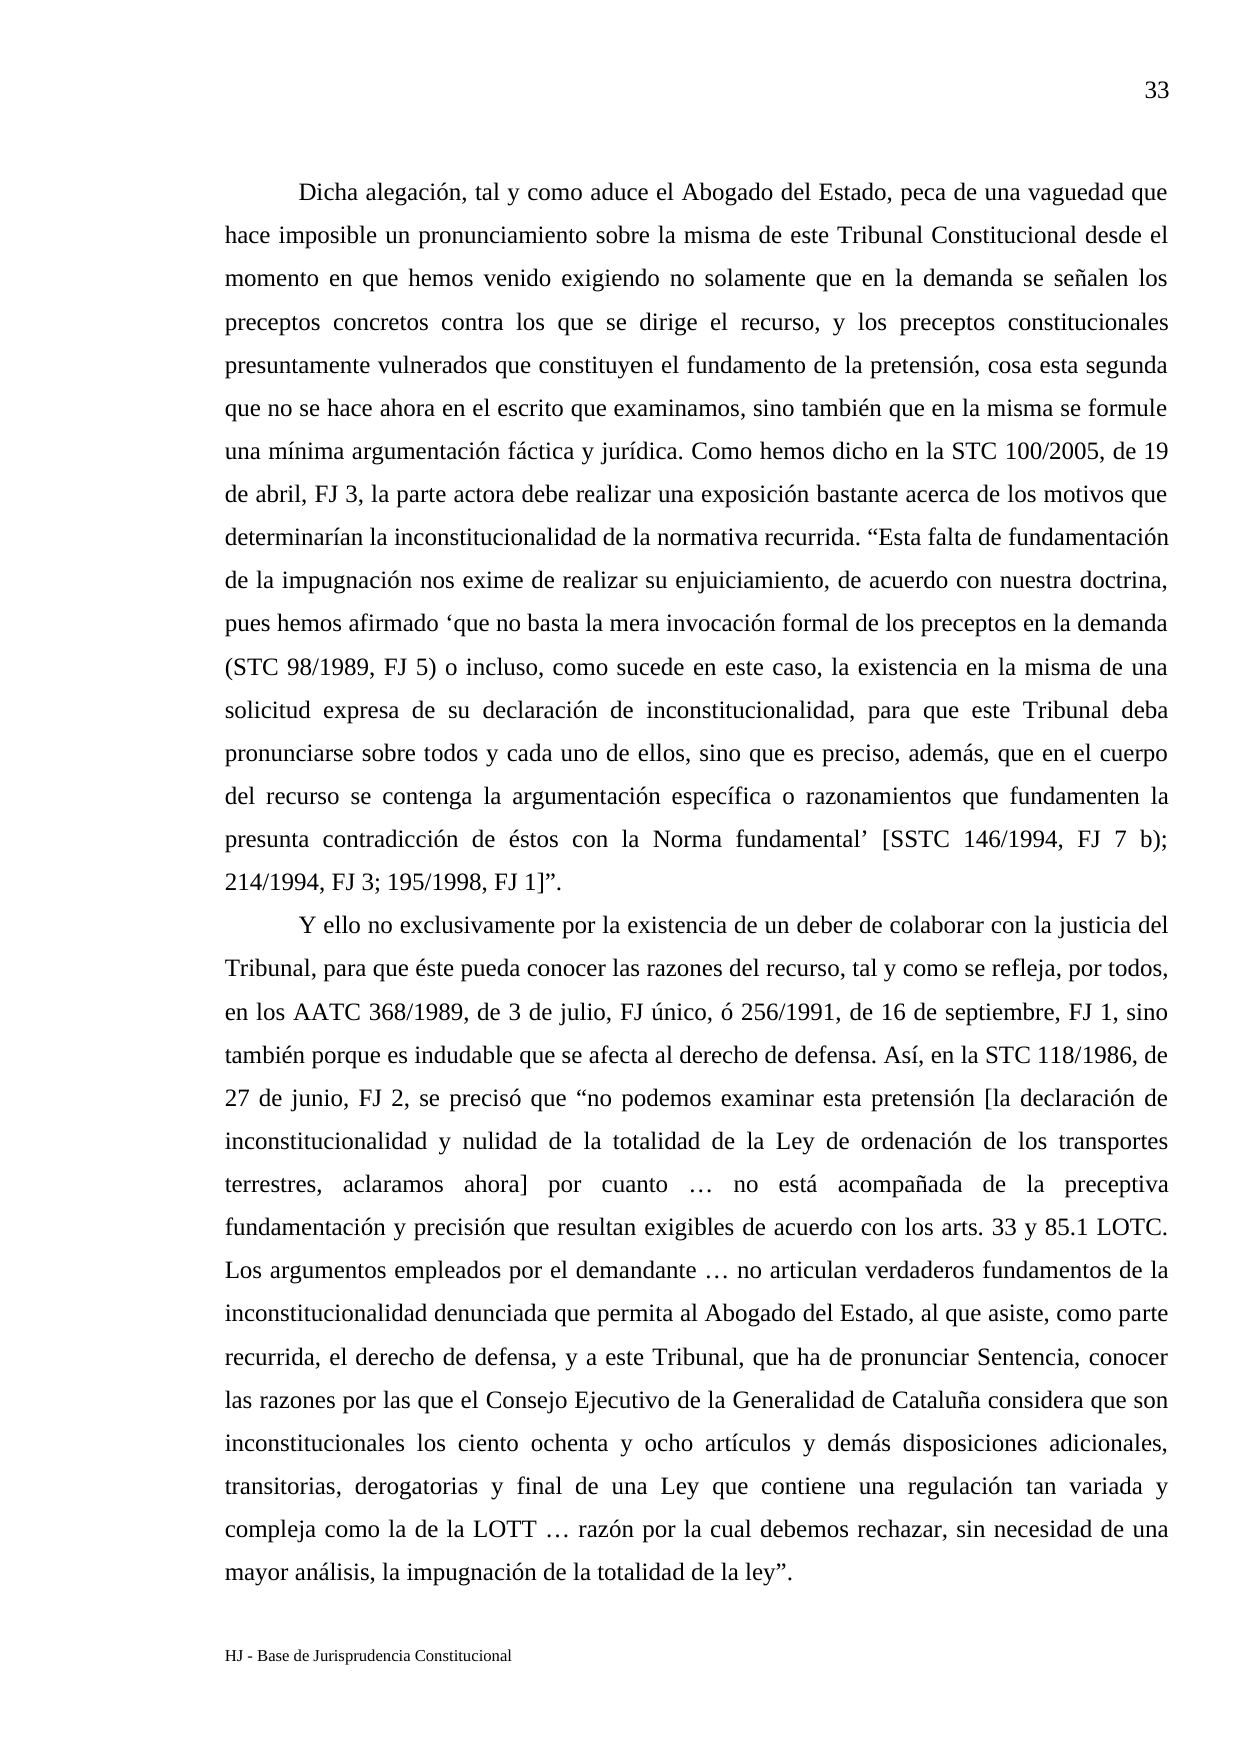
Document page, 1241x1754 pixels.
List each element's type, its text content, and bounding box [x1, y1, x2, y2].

text Y ello no exclusivamente por la existencia de un deber de colaborar con la justicia del Tribunal, para que éste pueda conocer las razones del recurso, tal y como se refleja, por todos, en los AATC 368/1989, de 3 de julio, FJ único, ó 256/1991, de 16 de septiembre, FJ 1, sino también porque es indudable que se afecta al derecho de defensa. Así, en la STC 118/1986, de 27 de junio, FJ 2, se precisó que “no podemos examinar esta pretensión [la declaración de inconstitucionalidad y nulidad de la totalidad de la Ley de ordenación de los transportes terrestres, aclaramos ahora] por cuanto … no está acompañada de la preceptiva fundamentación y precisión que resultan exigibles de acuerdo con los arts. 33 y 85.1 LOTC. Los argumentos empleados por el demandante … no articulan verdaderos fundamentos de la inconstitucionalidad denunciada que permita al Abogado del Estado, al que asiste, como parte recurrida, el derecho de defensa, y a este Tribunal, que ha de pronunciar Sentencia, conocer las razones por las que el Consejo Ejecutivo de la Generalidad de Cataluña considera que son inconstitucionales los ciento ochenta y ocho artículos y demás disposiciones adicionales, transitorias, derogatorias y final de una Ley que contiene una regulación tan variada y compleja como la de la LOTT … razón por la cual debemos rechazar, sin necesidad de una mayor análisis, la impugnación de la totalidad de la ley”. [224, 910, 1169, 1586]
text Dicha alegación, tal y como aduce el Abogado del Estado, peca de una vaguedad que hace imposible un pronunciamiento sobre la misma de este Tribunal Constitucional desde el momento en que hemos venido exigiendo no solamente que en la demanda se señalen los preceptos concretos contra los que se dirige el recurso, y los preceptos constitucionales presuntamente vulnerados que constituyen el fundamento de la pretensión, cosa esta segunda que no se hace ahora en el escrito que examinamos, sino también que en la misma se formule una mínima argumentación fáctica y jurídica. Como hemos dicho en la STC 100/2005, de 19 de abril, FJ 3, la parte actora debe realizar una exposición bastante acerca de los motivos que determinarían la inconstitucionalidad de la normativa recurrida. “Esta falta de fundamentación de la impugnación nos exime de realizar su enjuiciamiento, de acuerdo con nuestra doctrina, pues hemos afirmado ‘que no basta la mera invocación formal de los preceptos en la demanda (STC 98/1989, FJ 5) o incluso, como sucede en este caso, la existencia en la misma de una solicitud expresa de su declaración de inconstitucionalidad, para que este Tribunal deba pronunciarse sobre todos y cada uno de ellos, sino que es preciso, además, que en el cuerpo del recurso se contenga la argumentación específica o razonamientos que fundamenten la presunta contradicción de éstos con la Norma fundamental’ [SSTC 146/1994, FJ 7 b); 214/1994, FJ 3; 195/1998, FJ 1]”. [224, 177, 1169, 896]
